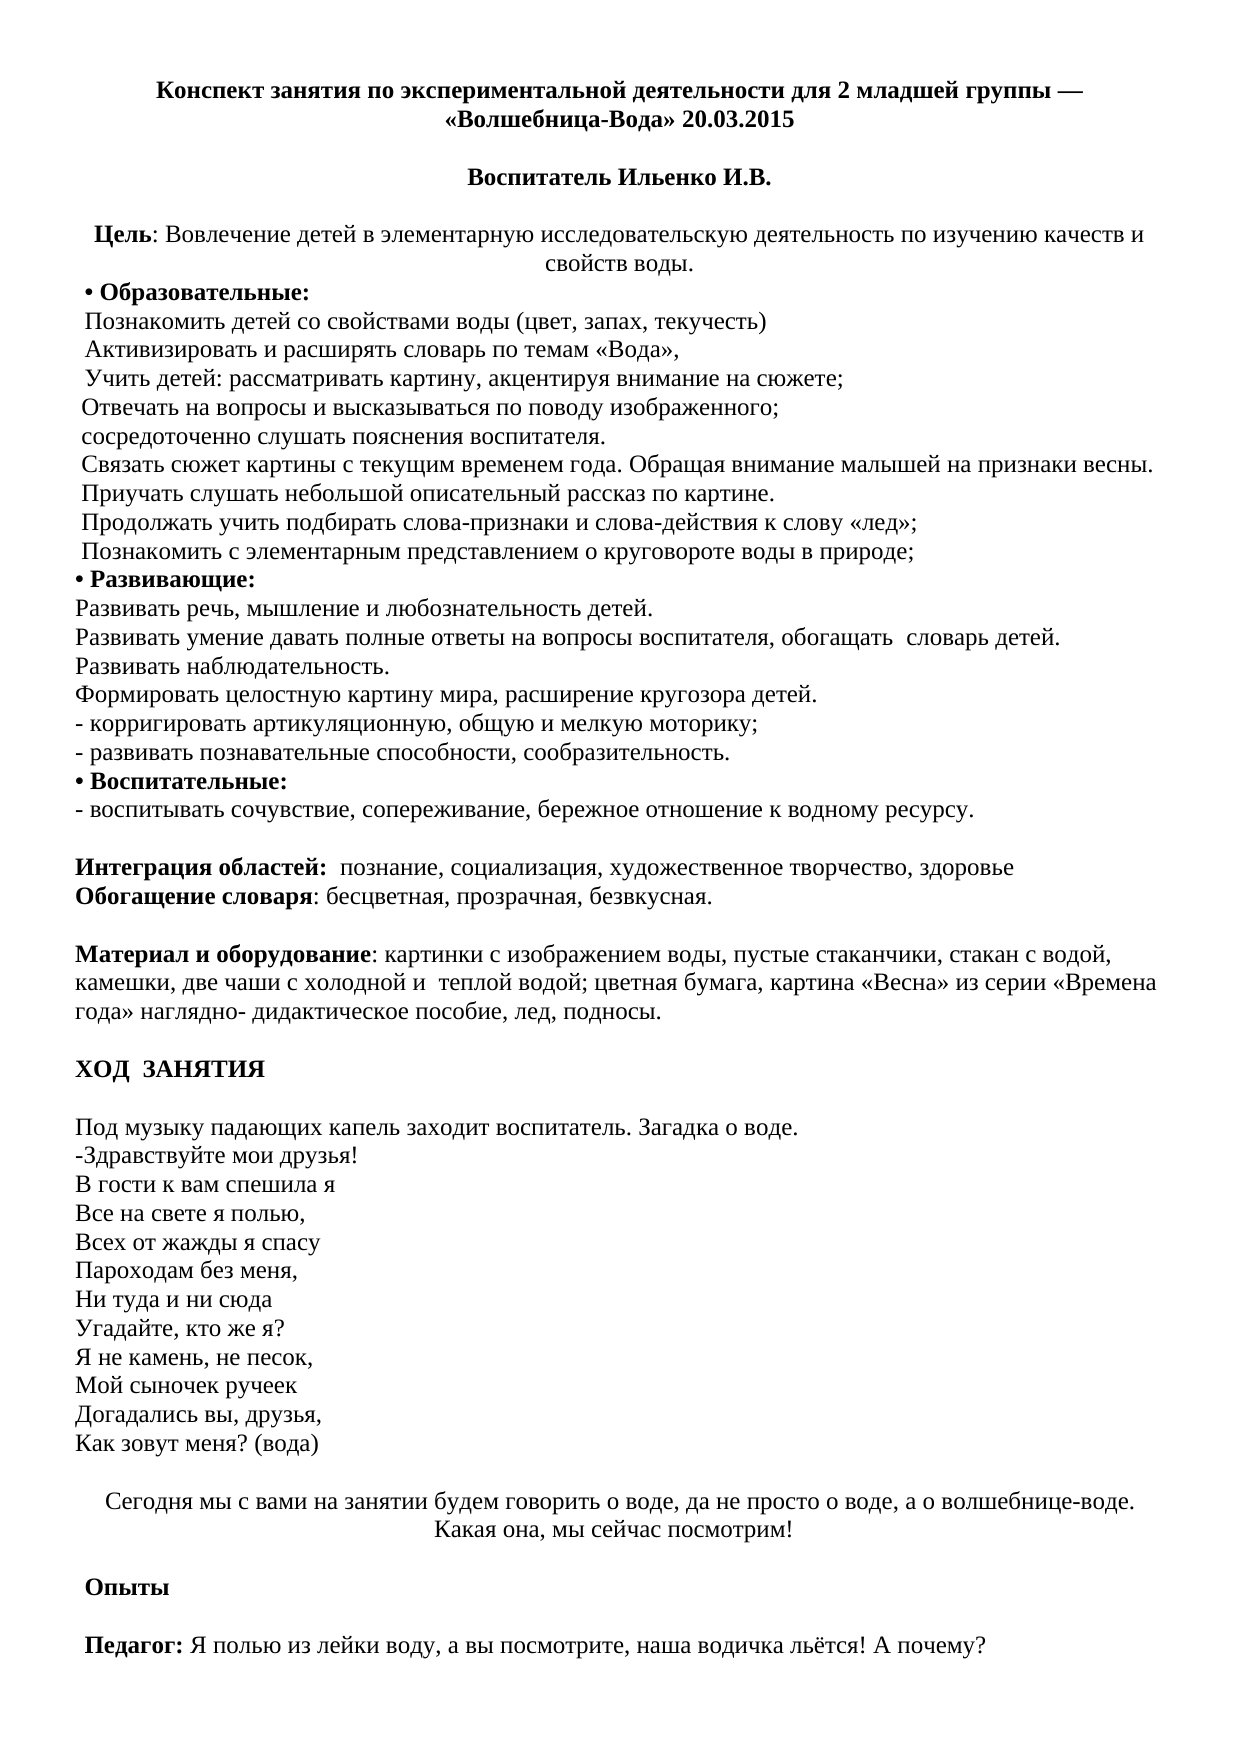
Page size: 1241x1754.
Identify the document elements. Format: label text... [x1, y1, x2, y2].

text Интеграция областей: познание, социализация, художественное творчество, здоровье [75, 852, 1165, 881]
text Угадайте, кто же я? [75, 1313, 1165, 1342]
text Опыты [84, 1572, 1154, 1601]
text Материал и оборудование: картинки с изображением воды, пустые стаканчики, стакан с водой, камешки, две чаши с холодной и теплой водой; цветная бумага, картина «Весна» из серии «Времена года» наглядно- дидактическое пособие, лед, подносы. [75, 939, 1165, 1025]
text Мой сыночек ручеек [75, 1370, 1165, 1399]
text Развивать умение давать полные ответы на вопросы воспитателя, обогащать словарь детей. [75, 622, 1165, 651]
text Отвечать на вопросы и высказываться по поводу изображенного; [75, 392, 1165, 421]
text Формировать целостную картину мира, расширение кругозора детей. - корригировать артикуляционную, общую и мелкую моторику; - развивать познавательные способности, сообразительность. • Воспитательные: - воспитывать сочувствие, сопереживание, бережное отношение к водному ресурсу. [75, 679, 1165, 852]
text Сегодня мы с вами на занятии будем говорить о воде, да не просто о воде, а о волшебнице-воде. Какая она, мы сейчас посмотрим! [75, 1486, 1165, 1543]
text • Образовательные: [84, 277, 1154, 306]
text Познакомить детей со свойствами воды (цвет, запах, текучесть) [84, 306, 1154, 334]
text Цель: Вовлечение детей в элементарную исследовательскую деятельность по изучению качеств и свойств воды. [84, 219, 1154, 277]
text Воспитатель Ильенко И.В. [84, 162, 1154, 190]
text Продолжать учить подбирать слова-признаки и слова-действия к слову «лед»; [75, 507, 1165, 536]
text Приучать слушать небольшой описательный рассказ по картине. [75, 478, 1165, 507]
text Конспект занятия по экспериментальной деятельности для 2 младшей группы — «Волшебница-Вода» 20.03.2015 [84, 75, 1154, 132]
text -Здравствуйте мои друзья! [75, 1140, 1165, 1169]
text Обогащение словаря: бесцветная, прозрачная, безвкусная. [75, 881, 1165, 909]
text сосредоточенно слушать пояснения воспитателя. [75, 421, 1165, 449]
text В гости к вам спешила я [75, 1169, 1165, 1198]
text Как зовут меня? (вода) [75, 1428, 1165, 1457]
text Всех от жажды я спасу [75, 1227, 1165, 1255]
text Активизировать и расширять словарь по темам «Вода», [84, 334, 1154, 363]
text Все на свете я полью, [75, 1198, 1165, 1227]
text Развивать наблюдательность. [75, 651, 1165, 679]
text Педагог: Я полью из лейки воду, а вы посмотрите, наша водичка льётся! А почему? [84, 1630, 1154, 1659]
text ХОД ЗАНЯТИЯ [75, 1054, 1165, 1083]
text Ни туда и ни сюда [75, 1284, 1165, 1313]
text Я не камень, не песок, [75, 1342, 1165, 1370]
text Догадались вы, друзья, [75, 1399, 1165, 1428]
text Развивать речь, мышление и любознательность детей. [75, 593, 1165, 622]
text Учить детей: рассматривать картину, акцентируя внимание на сюжете; [84, 363, 1154, 392]
text Познакомить с элементарным представлением о круговороте воды в природе; • Развивающие: [75, 536, 1165, 593]
text Связать сюжет картины с текущим временем года. Обращая внимание малышей на признаки весны. [75, 449, 1165, 478]
text Пароходам без меня, [75, 1255, 1165, 1284]
text Под музыку падающих капель заходит воспитатель. Загадка о воде. [75, 1112, 1165, 1140]
